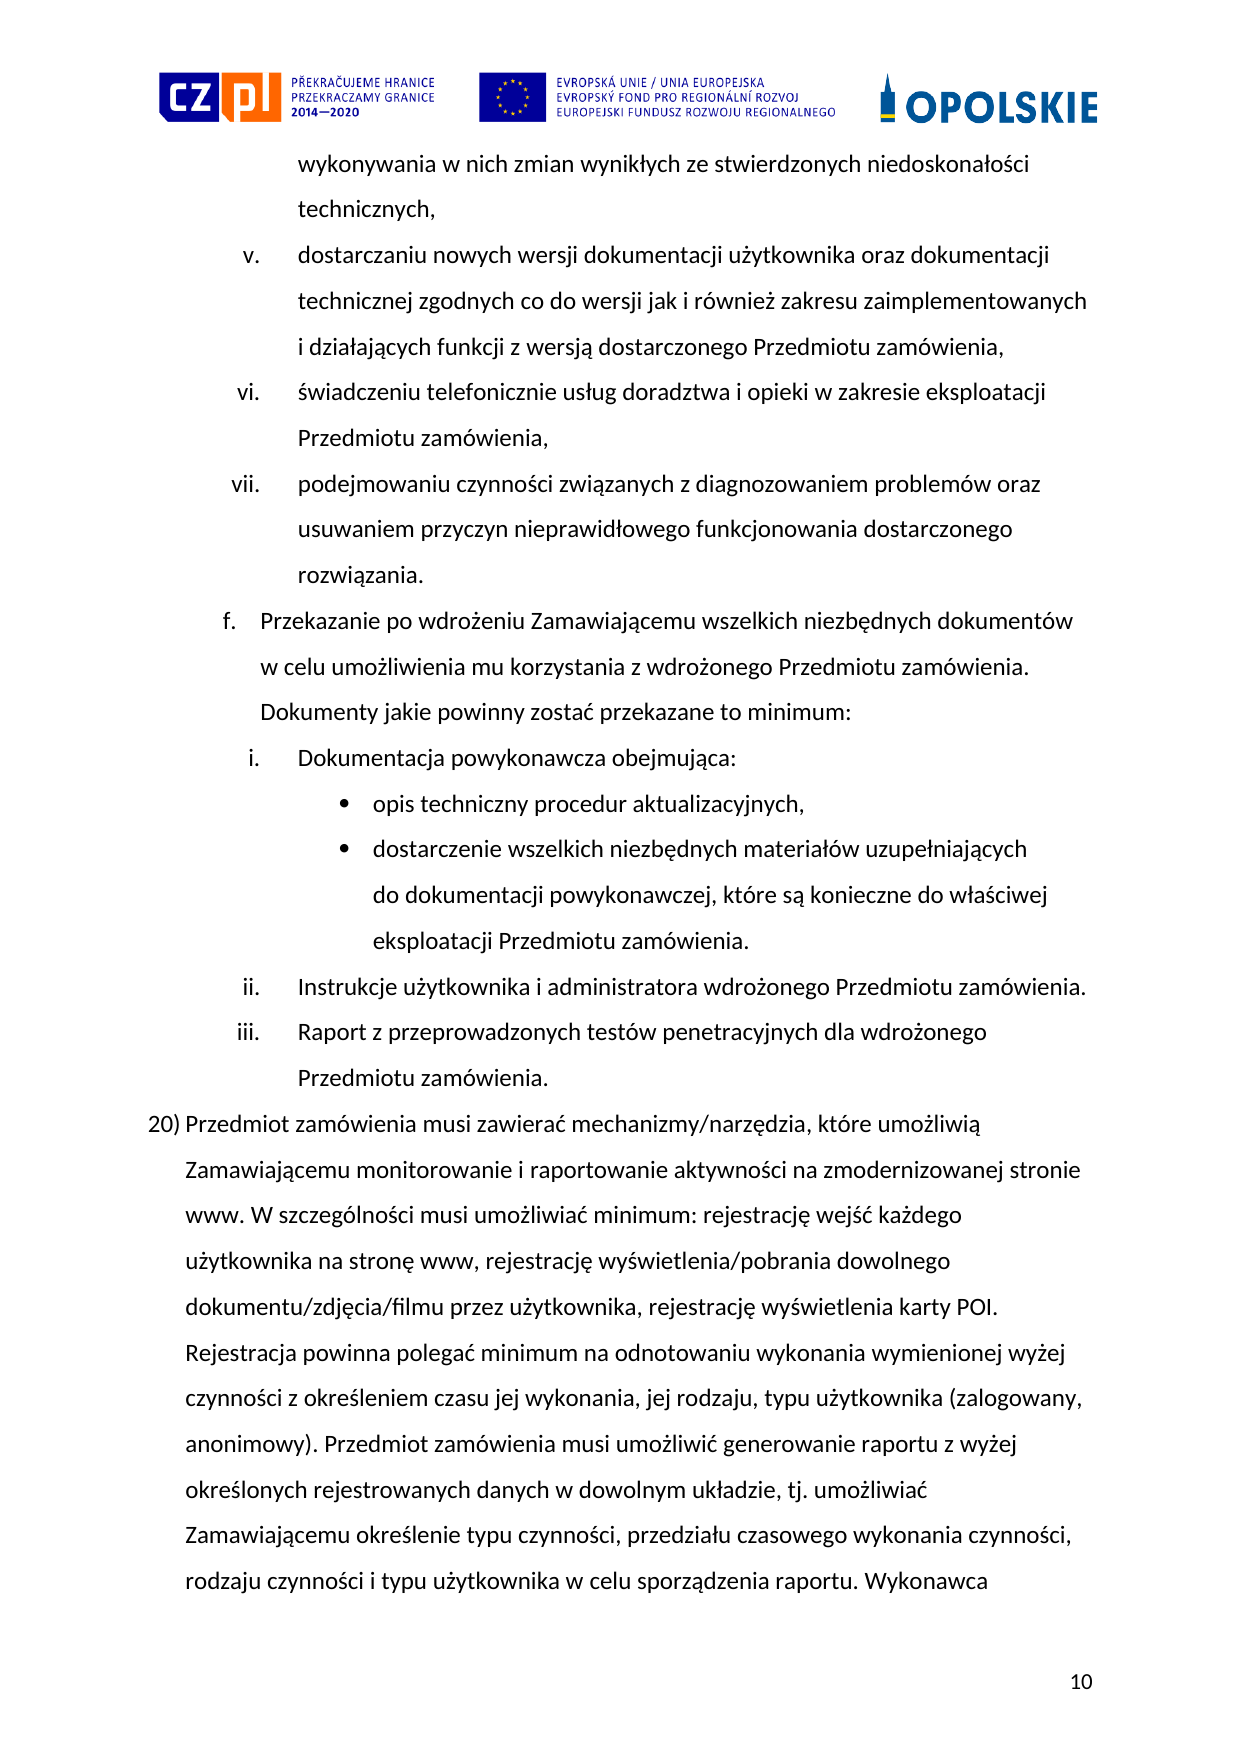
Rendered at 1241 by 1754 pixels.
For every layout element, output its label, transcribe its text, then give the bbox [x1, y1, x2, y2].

list opis techniczny procedur aktualizacyjnych, [340, 788, 1092, 818]
list podejmowaniu czynności związanych z diagnozowaniem problemów oraz usuwaniem przyczyn nieprawidłowego funkcjonowania dostarczonego rozwiązania. [260, 468, 1092, 590]
list dostarczaniu nowych wersji dokumentacji użytkownika oraz dokumentacji technicznej zgodnych co do wersji jak i również zakresu zaimplementowanych i działających funkcji z wersją dostarczonego Przedmiotu zamówienia, [260, 239, 1092, 361]
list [260, 148, 1092, 224]
list Raport z przeprowadzonych testów penetracyjnych dla wdrożonego Przedmiotu zamówienia. [260, 1017, 1092, 1093]
list Instrukcje użytkownika i administratora wdrożonego Przedmiotu zamówienia. [260, 971, 1092, 1001]
list świadczeniu telefonicznie usług doradztwa i opieki w zakresie eksploatacji Przedmiotu zamówienia, [260, 376, 1092, 453]
list dostarczenie wszelkich niezbędnych materiałów uzupełniających do dokumentacji powykonawczej, które są konieczne do właściwej eksploatacji Przedmiotu zamówienia. [340, 834, 1092, 956]
list Przekazanie po wdrożeniu Zamawiającemu wszelkich niezbędnych dokumentów w celu umożliwienia mu korzystania z wdrożonego Przedmiotu zamówienia. Dokumenty jakie powinny zostać przekazane to minimum: [223, 605, 1092, 727]
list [148, 1108, 1092, 1596]
list Dokumentacja powykonawcza obejmująca: [260, 742, 1092, 773]
